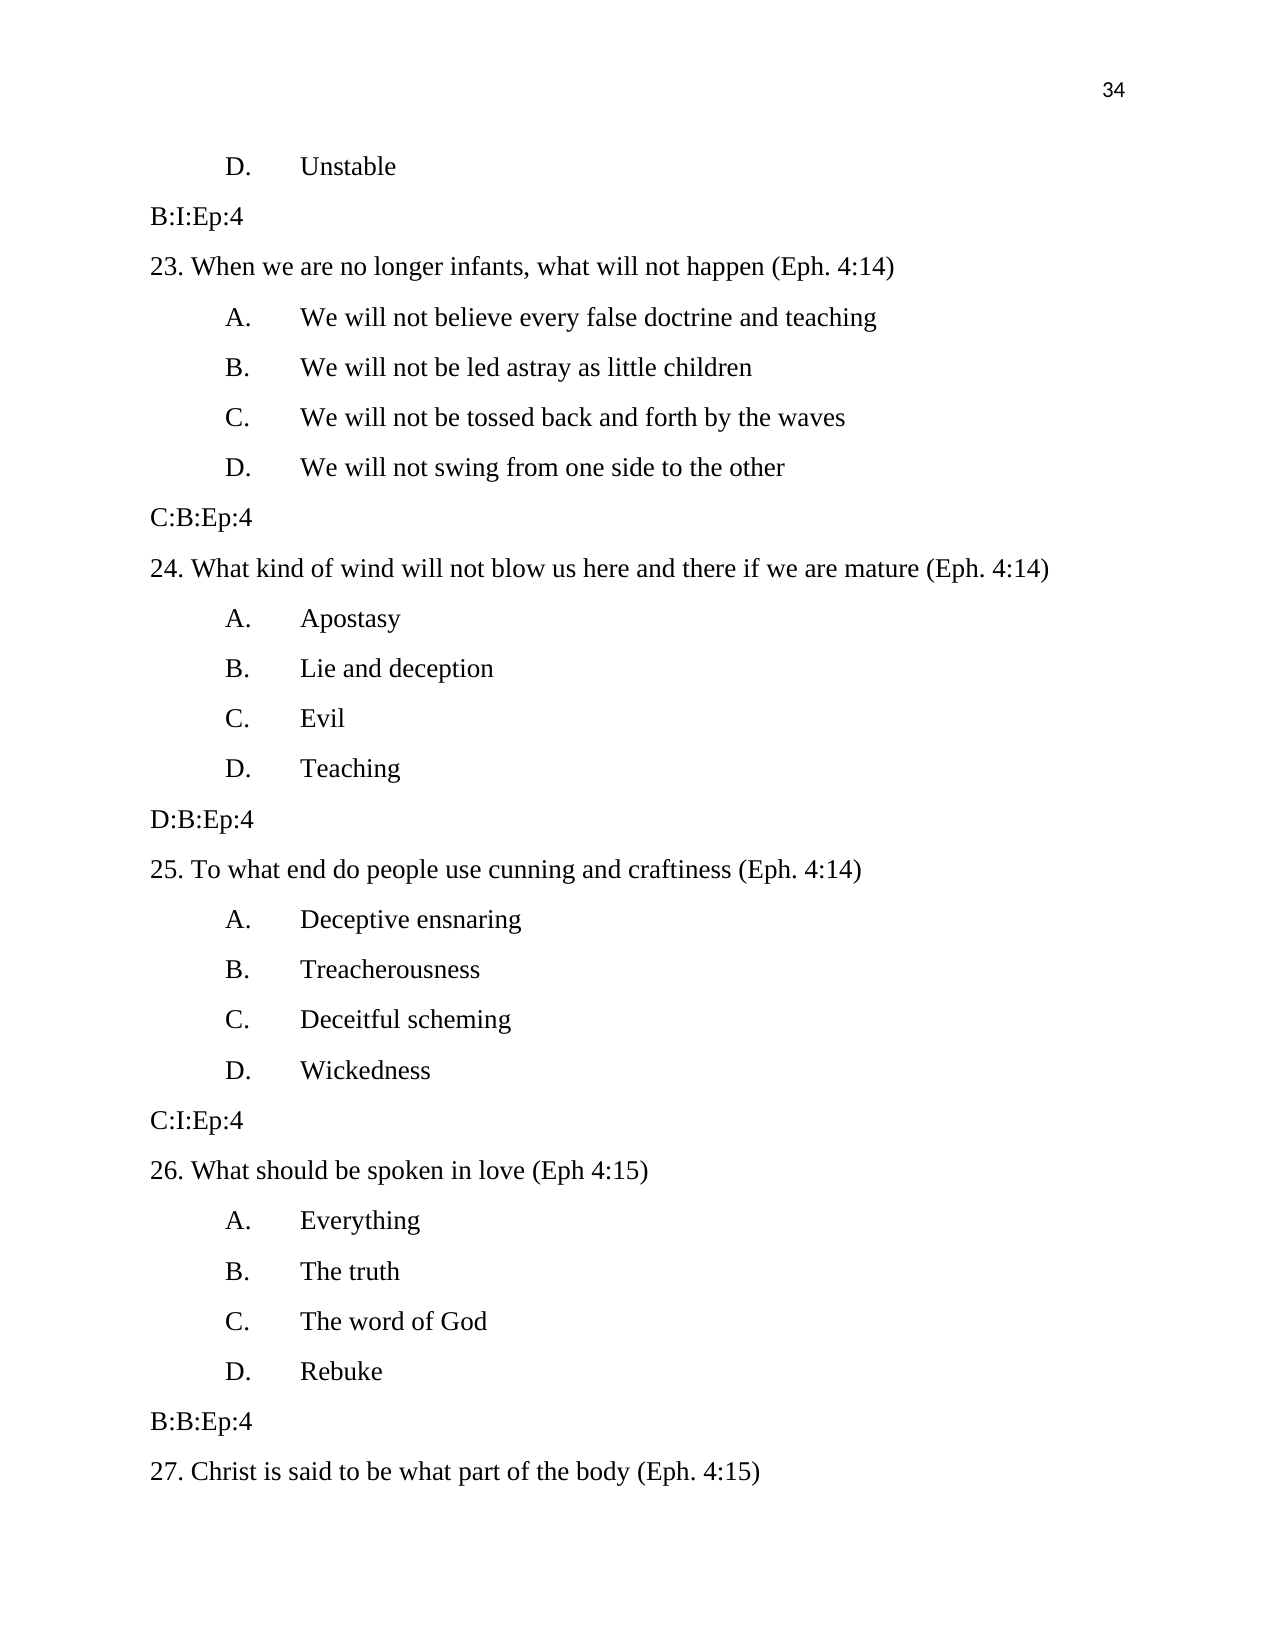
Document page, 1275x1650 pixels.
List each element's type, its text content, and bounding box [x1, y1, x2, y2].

text A. We will not believe every false doctrine and teaching [150, 301, 1125, 332]
text D. Wickedness [225, 1054, 1125, 1085]
text D. Unstable [150, 150, 1125, 181]
text D. Rebuke [150, 1355, 1125, 1386]
text C. We will not be tossed back and forth by the waves [150, 401, 1125, 432]
text D. Teaching [150, 752, 1125, 784]
text B. We will not be led astray as little children [150, 351, 1125, 382]
text 25. To what end do people use cunning and craftiness (Eph. 4:14) [150, 853, 1125, 884]
text B:B:Ep:4 [150, 1405, 1125, 1436]
text A. Everything [150, 1204, 1125, 1236]
text B:I:Ep:4 [150, 200, 1125, 231]
text C:I:Ep:4 [150, 1104, 1125, 1135]
text D. We will not swing from one side to the other [150, 451, 1125, 482]
text C. Evil [150, 702, 1125, 733]
text 27. Christ is said to be what part of the body (Eph. 4:15) [150, 1455, 1125, 1487]
text D:B:Ep:4 [150, 803, 1125, 834]
text C. The word of God [150, 1305, 1125, 1336]
text B. Treacherousness [225, 953, 1125, 984]
text A. Apostasy [150, 602, 1125, 633]
text B. Lie and deception [150, 652, 1125, 683]
text 24. What kind of wind will not blow us here and there if we are mature (Eph. 4:14) [150, 552, 1125, 583]
text C. Deceitful scheming [225, 1003, 1125, 1035]
text C:B:Ep:4 [150, 501, 1125, 533]
text 23. When we are no longer infants, what will not happen (Eph. 4:14) [150, 250, 1125, 282]
text A. Deceptive ensnaring [150, 903, 1125, 934]
text B. The truth [150, 1254, 1125, 1286]
text 26. What should be spoken in love (Eph 4:15) [150, 1154, 1125, 1185]
